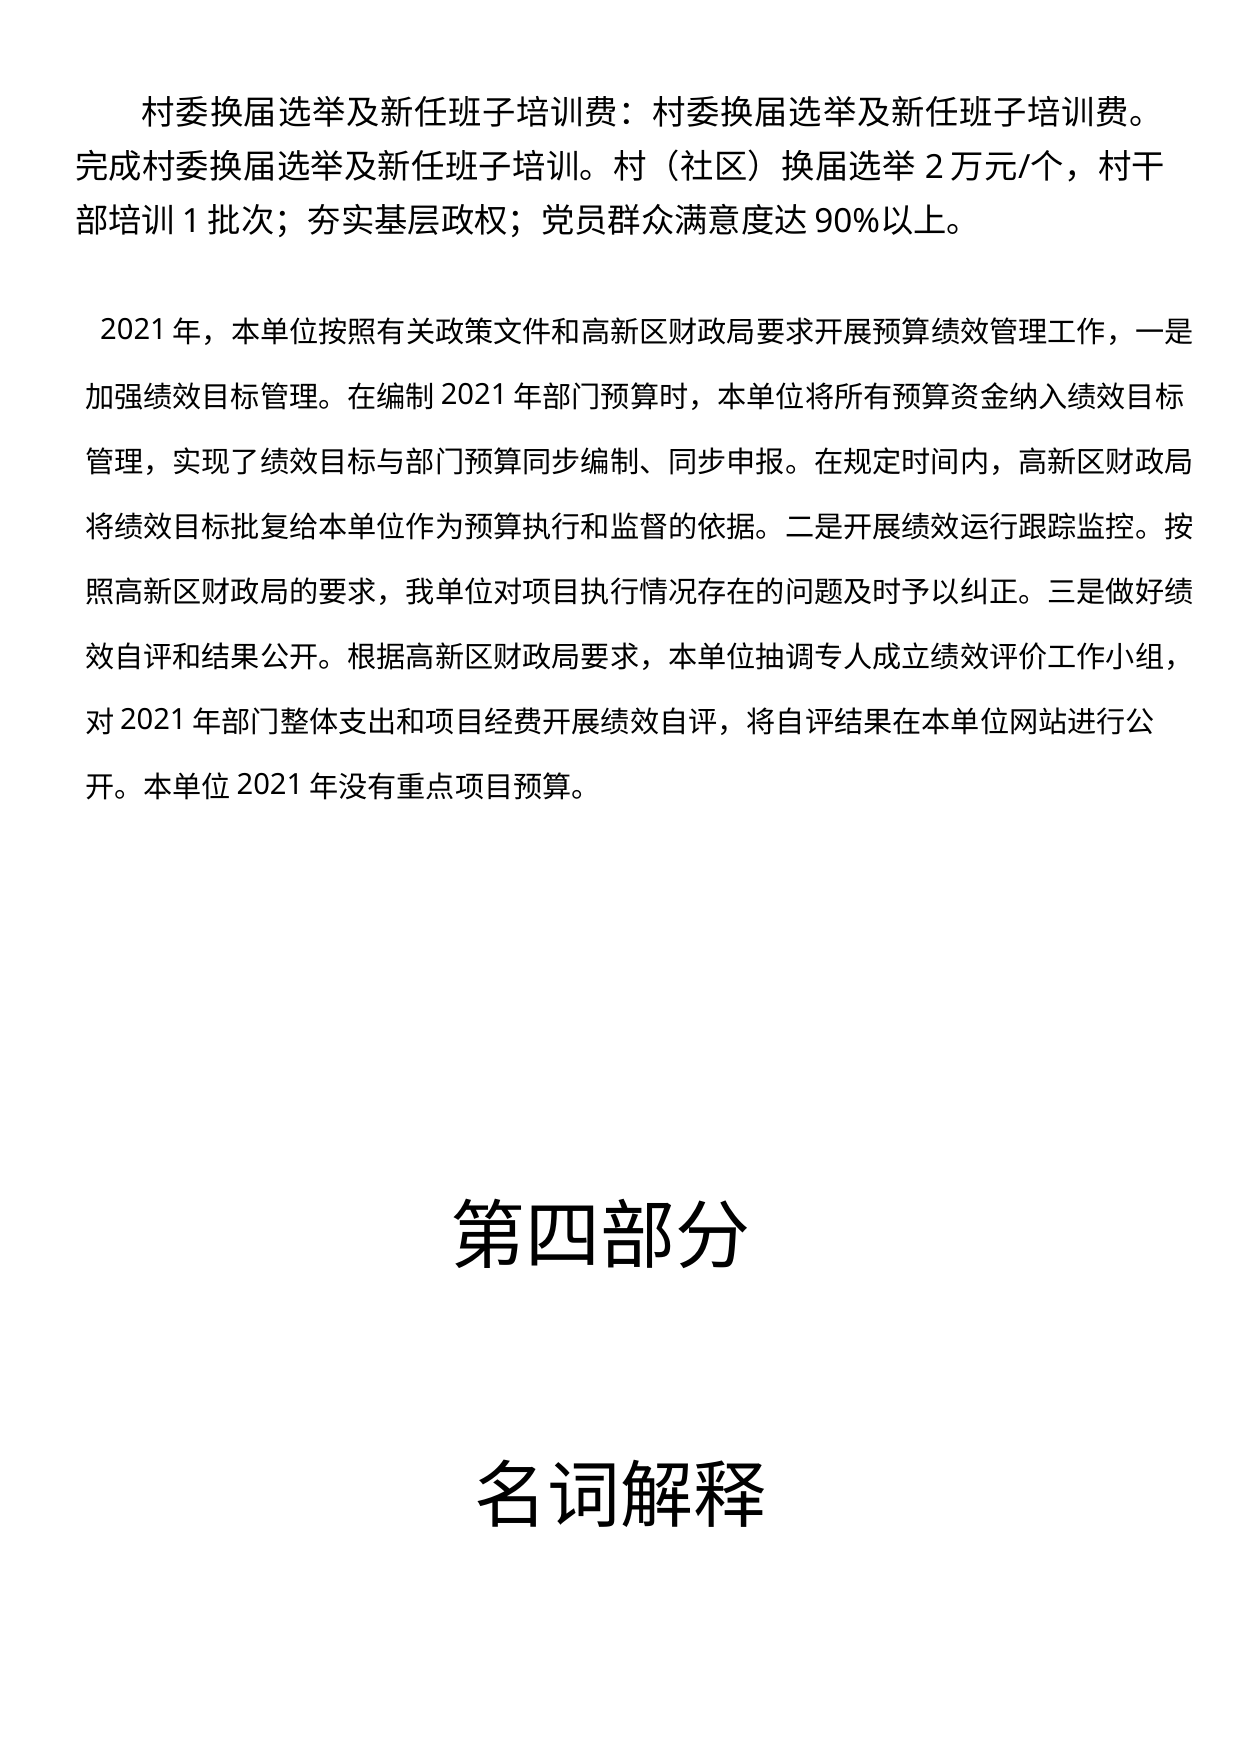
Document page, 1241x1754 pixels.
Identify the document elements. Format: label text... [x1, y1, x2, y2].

text 名词解释 [75, 1424, 1165, 1554]
table_header 2021年，本单位按照有关政策文件和高新区财政局要求开展预算绩效管理工作，一是加强绩效目标管理。在编制2021年部门预算时，本单位将所有预算资金纳入绩效目标管理，实现了绩效目标与部门预算同步编制、同步申报。在规定时间内，高新区财政局将绩效目标批复给本单位作为预算执行和监督的依据。二是开展绩效运行跟踪监控。按照高新区财政局的要求，我单位对项目执行情况存在的问题及时予以纠正。三是做好绩效自评和结果公开。根据高新区财政局要求，本单位抽调专人成立绩效评价工作小组，对2021年部门整体支出和项目经费开展绩效自评，将自评结果在本单位网站进行公开。本单位2021年没有重点项目预算。 [74, 243, 1217, 904]
text 第四部分 [75, 1164, 1165, 1294]
text 村委换届选举及新任班子培训费：村委换届选举及新任班子培训费。完成村委换届选举及新任班子培训。村（社区）换届选举2万元/个，村干部培训1批次；夯实基层政权；党员群众满意度达90%以上。 [75, 81, 1165, 243]
